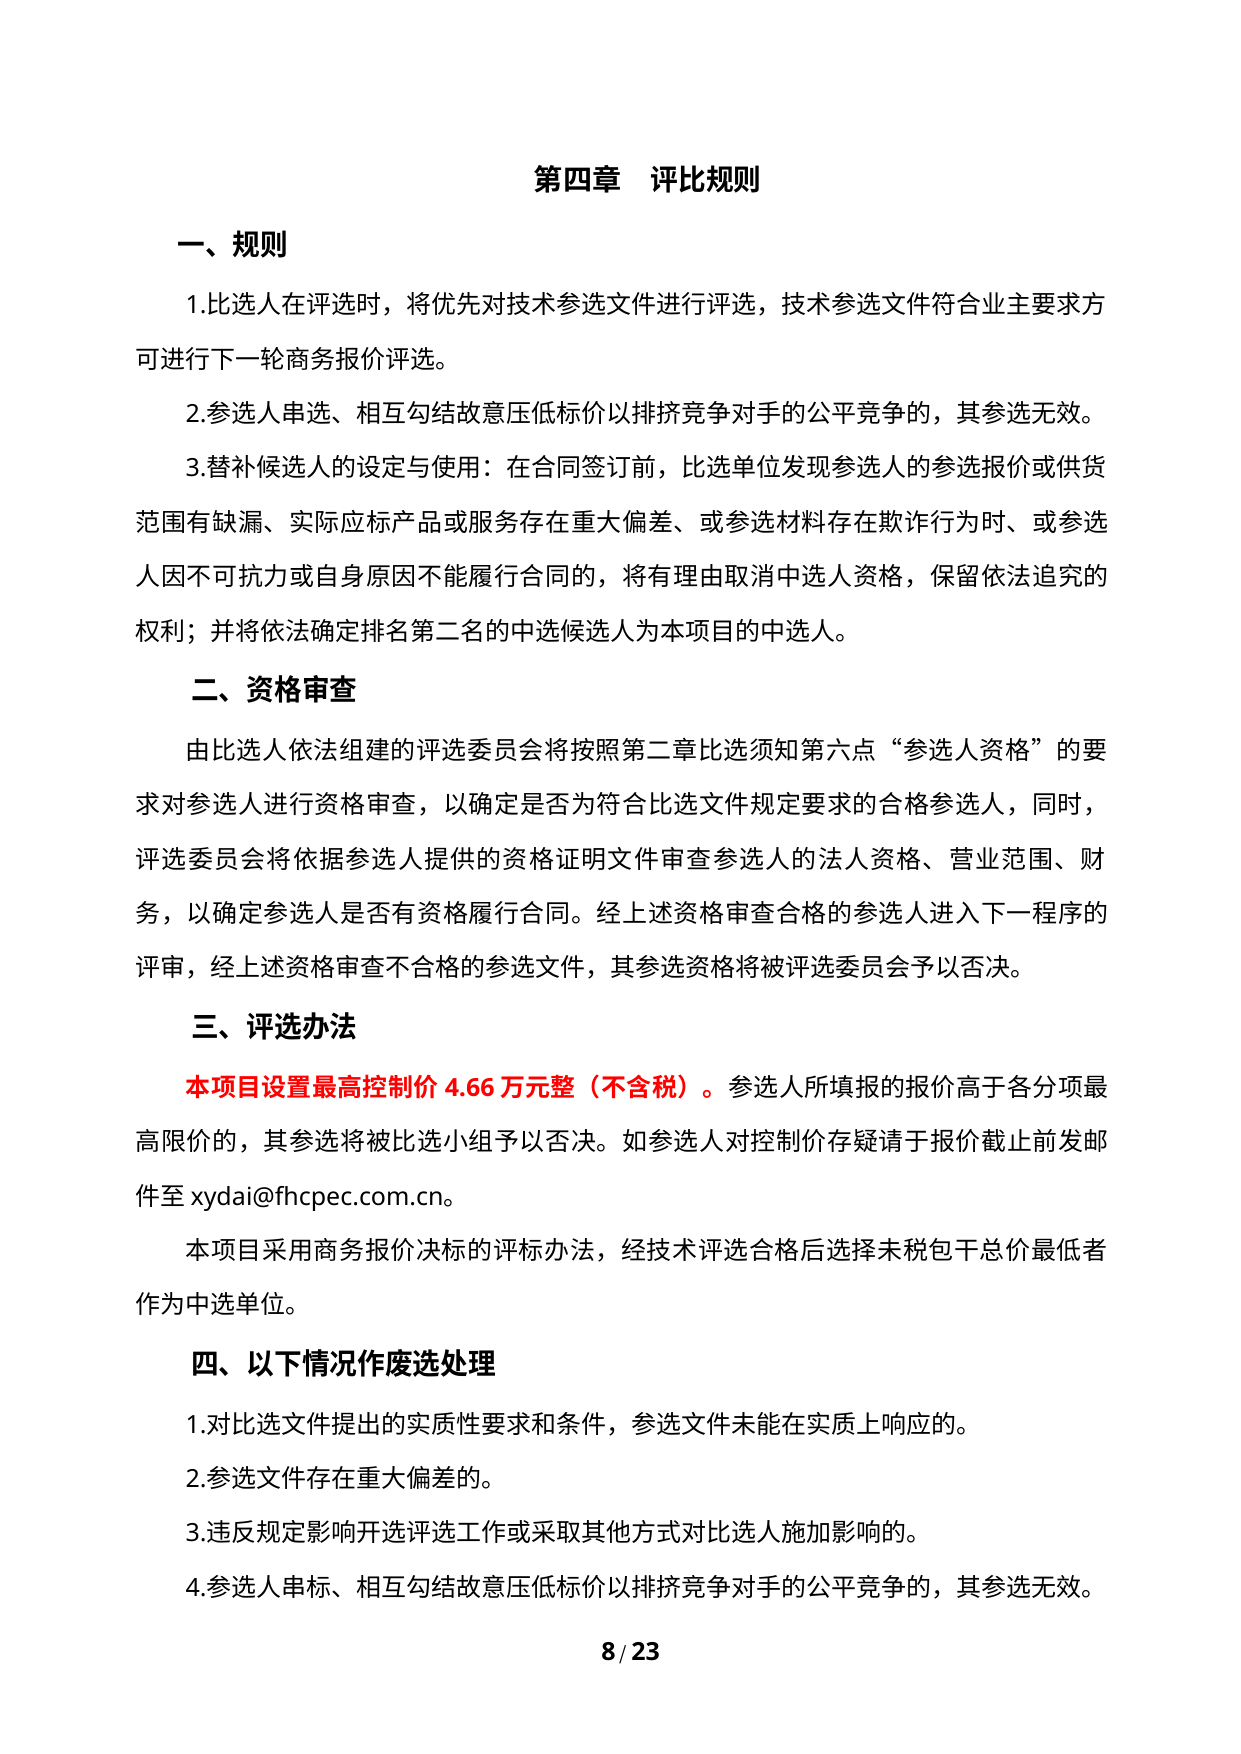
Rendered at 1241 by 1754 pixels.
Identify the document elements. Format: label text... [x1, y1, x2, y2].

subtitle 第四章 评比规则 [173, 156, 1121, 198]
text 4.参选人串标、相互勾结故意压低标价以排挤竞争对手的公平竞争的，其参选无效。 [135, 1567, 1109, 1603]
text 三、评选办法 [135, 1004, 1121, 1046]
text 1.对比选文件提出的实质性要求和条件，参选文件未能在实质上响应的。 [135, 1404, 1109, 1440]
text 由比选人依法组建的评选委员会将按照第二章比选须知第六点“参选人资格”的要求对参选人进行资格审查，以确定是否为符合比选文件规定要求的合格参选人，同时，评选委员会将依据参选人提供的资格证明文件审查参选人的法人资格、营业范围、财务，以确定参选人是否有资格履行合同。经上述资格审查合格的参选人进入下一程序的评审，经上述资格审查不合格的参选文件，其参选资格将被评选委员会予以否决。 [135, 730, 1109, 984]
text 本项目采用商务报价决标的评标办法，经技术评选合格后选择未税包干总价最低者作为中选单位。 [135, 1230, 1109, 1321]
text 3.替补候选人的设定与使用：在合同签订前，比选单位发现参选人的参选报价或供货范围有缺漏、实际应标产品或服务存在重大偏差、或参选材料存在欺诈行为时、或参选人因不可抗力或自身原因不能履行合同的，将有理由取消中选人资格，保留依法追究的权利；并将依法确定排名第二名的中选候选人为本项目的中选人。 [135, 448, 1109, 647]
text 2.参选人串选、相互勾结故意压低标价以排挤竞争对手的公平竞争的，其参选无效。 [135, 393, 1109, 430]
text 1.比选人在评选时，将优先对技术参选文件进行评选，技术参选文件符合业主要求方可进行下一轮商务报价评选。 [135, 285, 1109, 375]
text 二、资格审查 [135, 667, 1121, 709]
text 本项目设置最高控制价4.66万元整（不含税）。参选人所填报的报价高于各分项最高限价的，其参选将被比选小组予以否决。如参选人对控制价存疑请于报价截止前发邮件至xydai@fhcpec.com.cn。 [135, 1067, 1109, 1212]
text 四、以下情况作废选处理 [135, 1341, 1121, 1383]
text 一、规则 [135, 221, 1121, 263]
text 3.违反规定影响开选评选工作或采取其他方式对比选人施加影响的。 [135, 1513, 1109, 1549]
text 2.参选文件存在重大偏差的。 [135, 1458, 1109, 1495]
